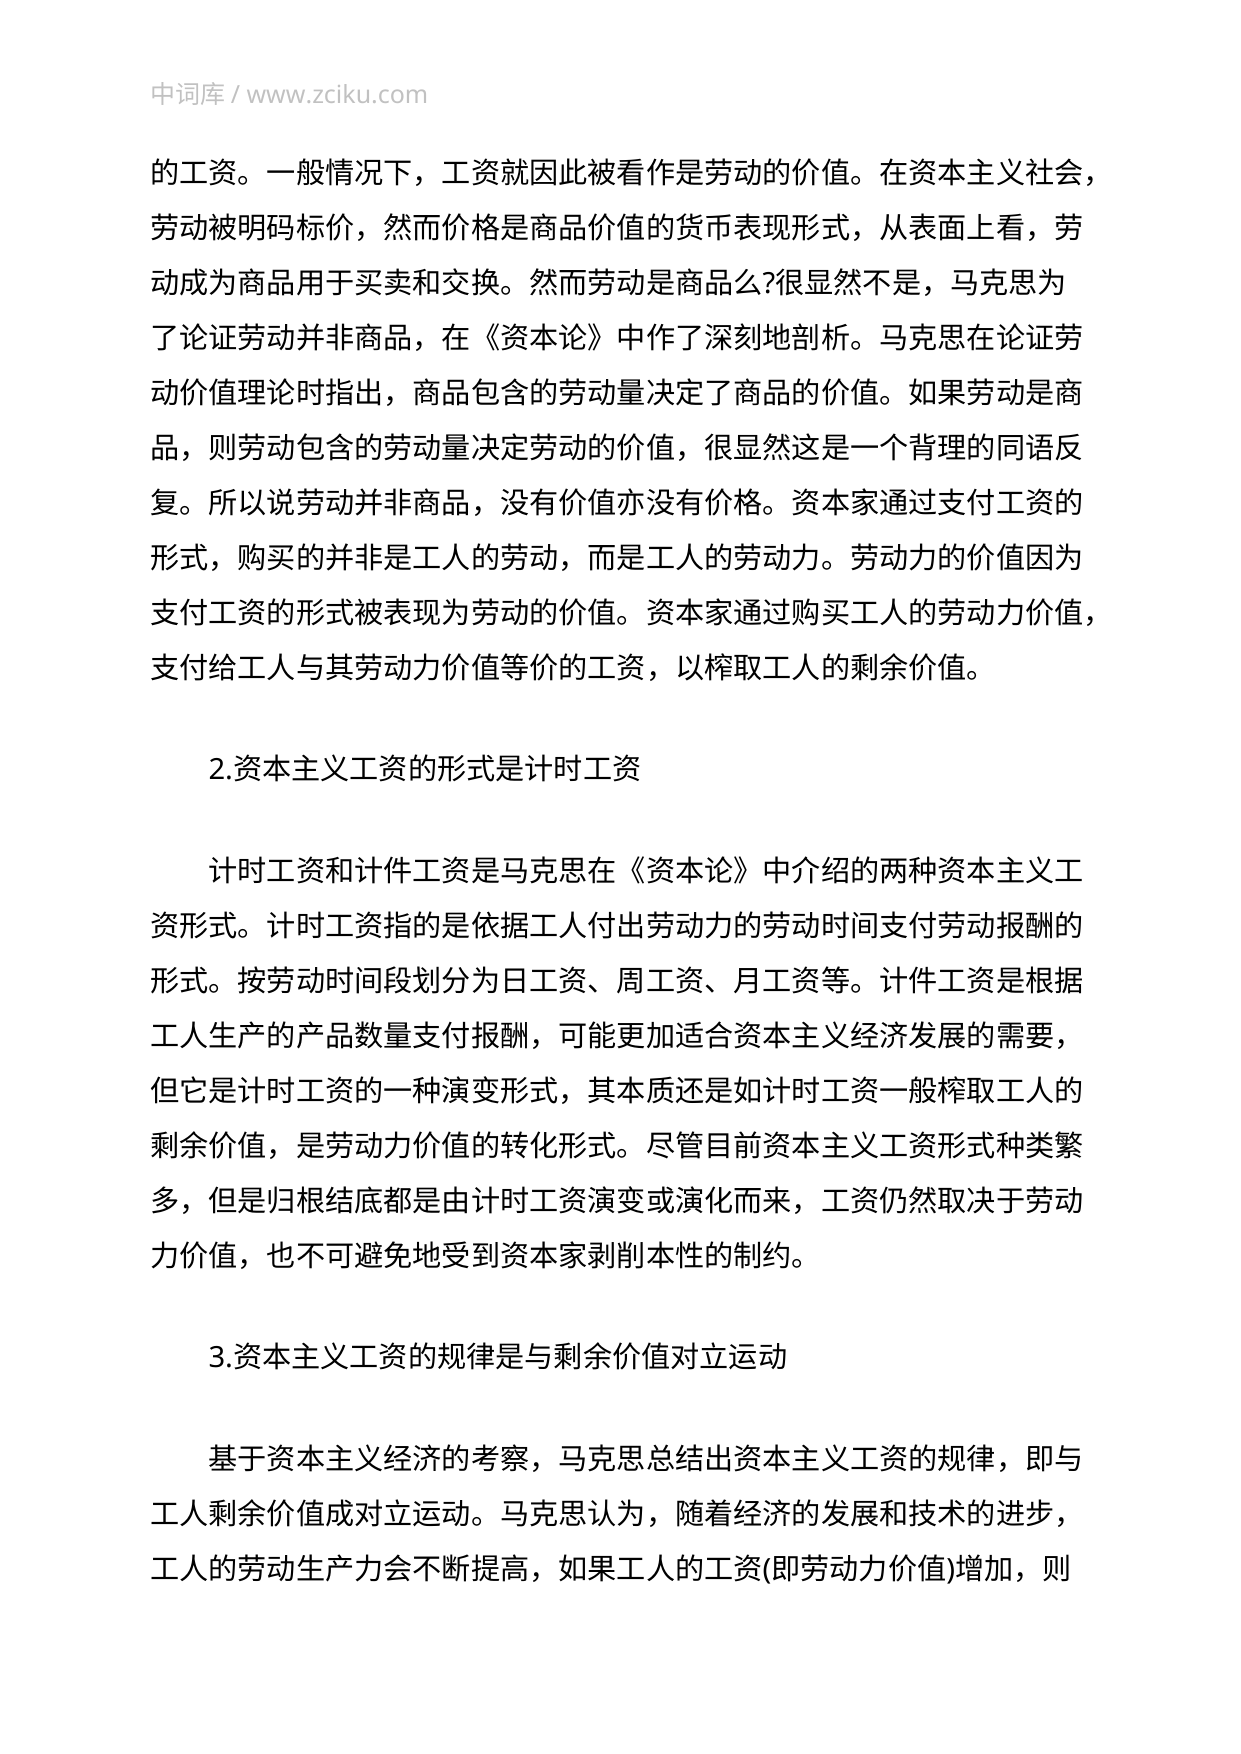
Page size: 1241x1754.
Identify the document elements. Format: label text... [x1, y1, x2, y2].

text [150, 1436, 1090, 1588]
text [150, 150, 1090, 686]
text 3.资本主义工资的规律是与剩余价值对立运动 [150, 1334, 1090, 1376]
text 计时工资和计件工资是马克思在《资本论》中介绍的两种资本主义工资形式。计时工资指的是依据工人付出劳动力的劳动时间支付劳动报酬的形式。按劳动时间段划分为日工资、周工资、月工资等。计件工资是根据工人生产的产品数量支付报酬，可能更加适合资本主义经济发展的需要，但它是计时工资的一种演变形式，其本质还是如计时工资一般榨取工人的剩余价值，是劳动力价值的转化形式。尽管目前资本主义工资形式种类繁多，但是归根结底都是由计时工资演变或演化而来，工资仍然取决于劳动力价值，也不可避免地受到资本家剥削本性的制约。 [150, 848, 1090, 1274]
text 2.资本主义工资的形式是计时工资 [150, 746, 1090, 788]
